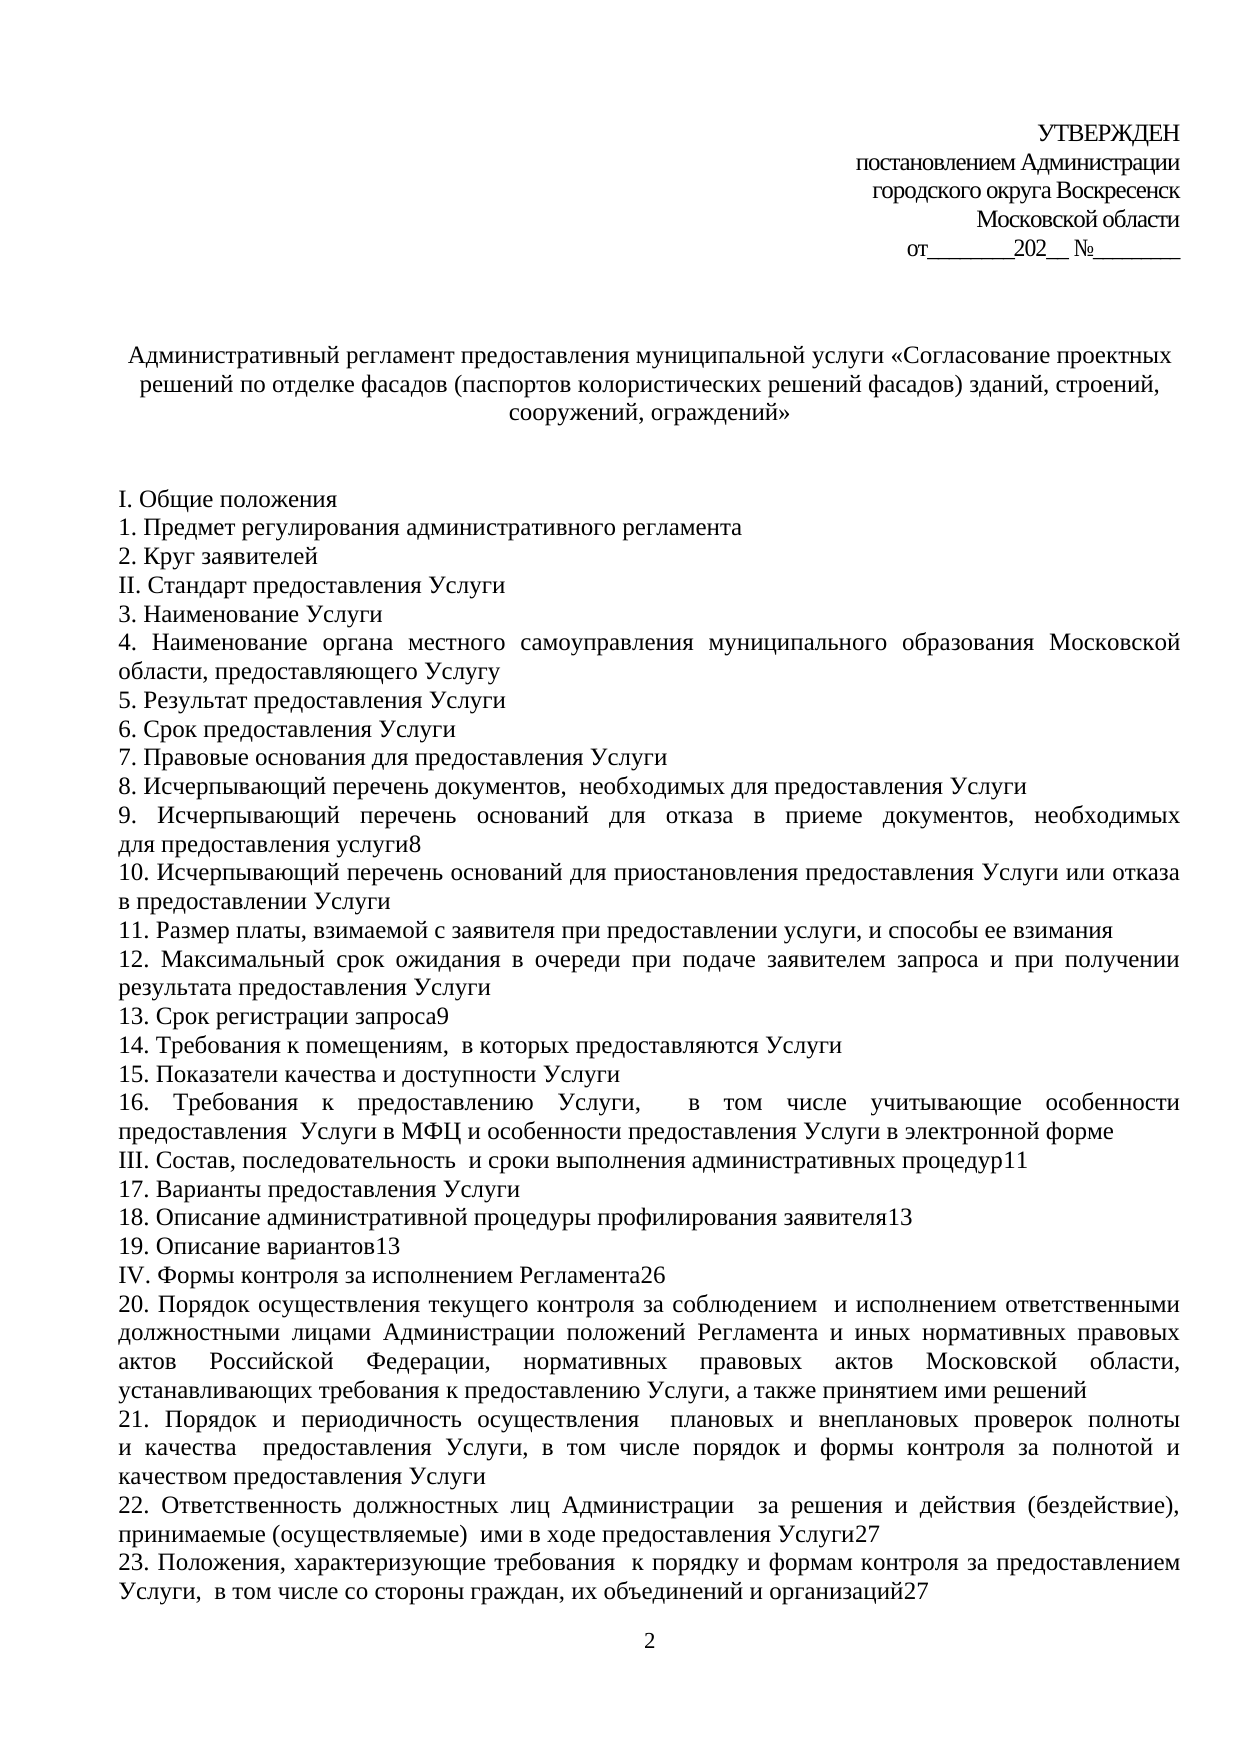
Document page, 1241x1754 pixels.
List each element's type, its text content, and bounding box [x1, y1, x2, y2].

text от________202__ №_________ [118, 233, 1181, 262]
text 9. Исчерпывающий перечень оснований для отказа в приеме документов, необходимых для предоставления услуги 8 [118, 800, 1181, 857]
text УТВЕРЖДЕН [974, 118, 1181, 147]
text 1. Предмет регулирования административного регламента 4 [118, 512, 1181, 541]
text Административный регламент предоставления муниципальной услуги «Согласование проектных решений по отделке фасадов (паспортов колористических решений фасадов) зданий, строений, сооружений, ограждений» [118, 340, 1181, 426]
text 16. Требования к предоставлению Услуги, в том числе учитывающие особенности предоставления Услуги в МФЦ и особенности предоставления Услуги в электронной форме 10 [118, 1087, 1181, 1145]
text 11. Размер платы, взимаемой с заявителя при предоставлении услуги, и способы ее взимания 9 [118, 915, 1181, 944]
text 7. Правовые основания для предоставления Услуги 8 [118, 742, 1181, 771]
text 19. Описание вариантов 13 [118, 1231, 1181, 1260]
text III. Состав, последовательность и сроки выполнения административных процедур 11 [118, 1145, 1181, 1174]
text 23. Положения, характеризующие требования к порядку и формам контроля за предоставлением Услуги, в том числе со стороны граждан, их объединений и организаций 27 [118, 1547, 1181, 1605]
text II. Стандарт предоставления Услуги 7 [118, 570, 1181, 599]
text 2. Круг заявителей 7 [118, 541, 1181, 570]
text 5. Результат предоставления Услуги 7 [118, 685, 1181, 714]
text постановлением Администрации [118, 147, 1181, 176]
text 21. Порядок и периодичность осуществления плановых и внеплановых проверок полноты и качества предоставления Услуги, в том числе порядок и формы контроля за полнотой и качеством предоставления Услуги 26 [118, 1404, 1181, 1490]
text 17. Варианты предоставления Услуги 11 [118, 1174, 1181, 1202]
text 3. Наименование Услуги 7 [118, 599, 1181, 627]
text 10. Исчерпывающий перечень оснований для приостановления предоставления Услуги или отказа в предоставлении Услуги 9 [118, 857, 1181, 915]
text 6. Срок предоставления Услуги 8 [118, 714, 1181, 742]
text Московской области [118, 204, 1181, 233]
text 20. Порядок осуществления текущего контроля за соблюдением и исполнением ответственными должностными лицами Администрации положений Регламента и иных нормативных правовых актов Российской Федерации, нормативных правовых актов Московской области, устанавливающих требования к предоставлению Услуги, а также принятием ими решений 26 [118, 1289, 1181, 1404]
text IV. Формы контроля за исполнением Регламента 26 [118, 1260, 1181, 1289]
text 12. Максимальный срок ожидания в очереди при подаче заявителем запроса и при получении результата предоставления Услуги 9 [118, 944, 1181, 1001]
text городского округа Воскресенск [118, 176, 1181, 204]
text 8. Исчерпывающий перечень документов, необходимых для предоставления Услуги 8 [118, 771, 1181, 800]
text 4. Наименование органа местного самоуправления муниципального образования Московской области, предоставляющего Услугу 7 [118, 627, 1181, 685]
text I. Общие положения 4 [118, 484, 1181, 512]
text 22. Ответственность должностных лиц Администрации за решения и действия (бездействие), принимаемые (осуществляемые) ими в ходе предоставления Услуги 27 [118, 1490, 1181, 1547]
text 15. Показатели качества и доступности Услуги 10 [118, 1059, 1181, 1087]
text 13. Срок регистрации запроса 9 [118, 1001, 1181, 1030]
text 18. Описание административной процедуры профилирования заявителя 13 [118, 1202, 1181, 1231]
text 14. Требования к помещениям, в которых предоставляются Услуги 9 [118, 1030, 1181, 1059]
